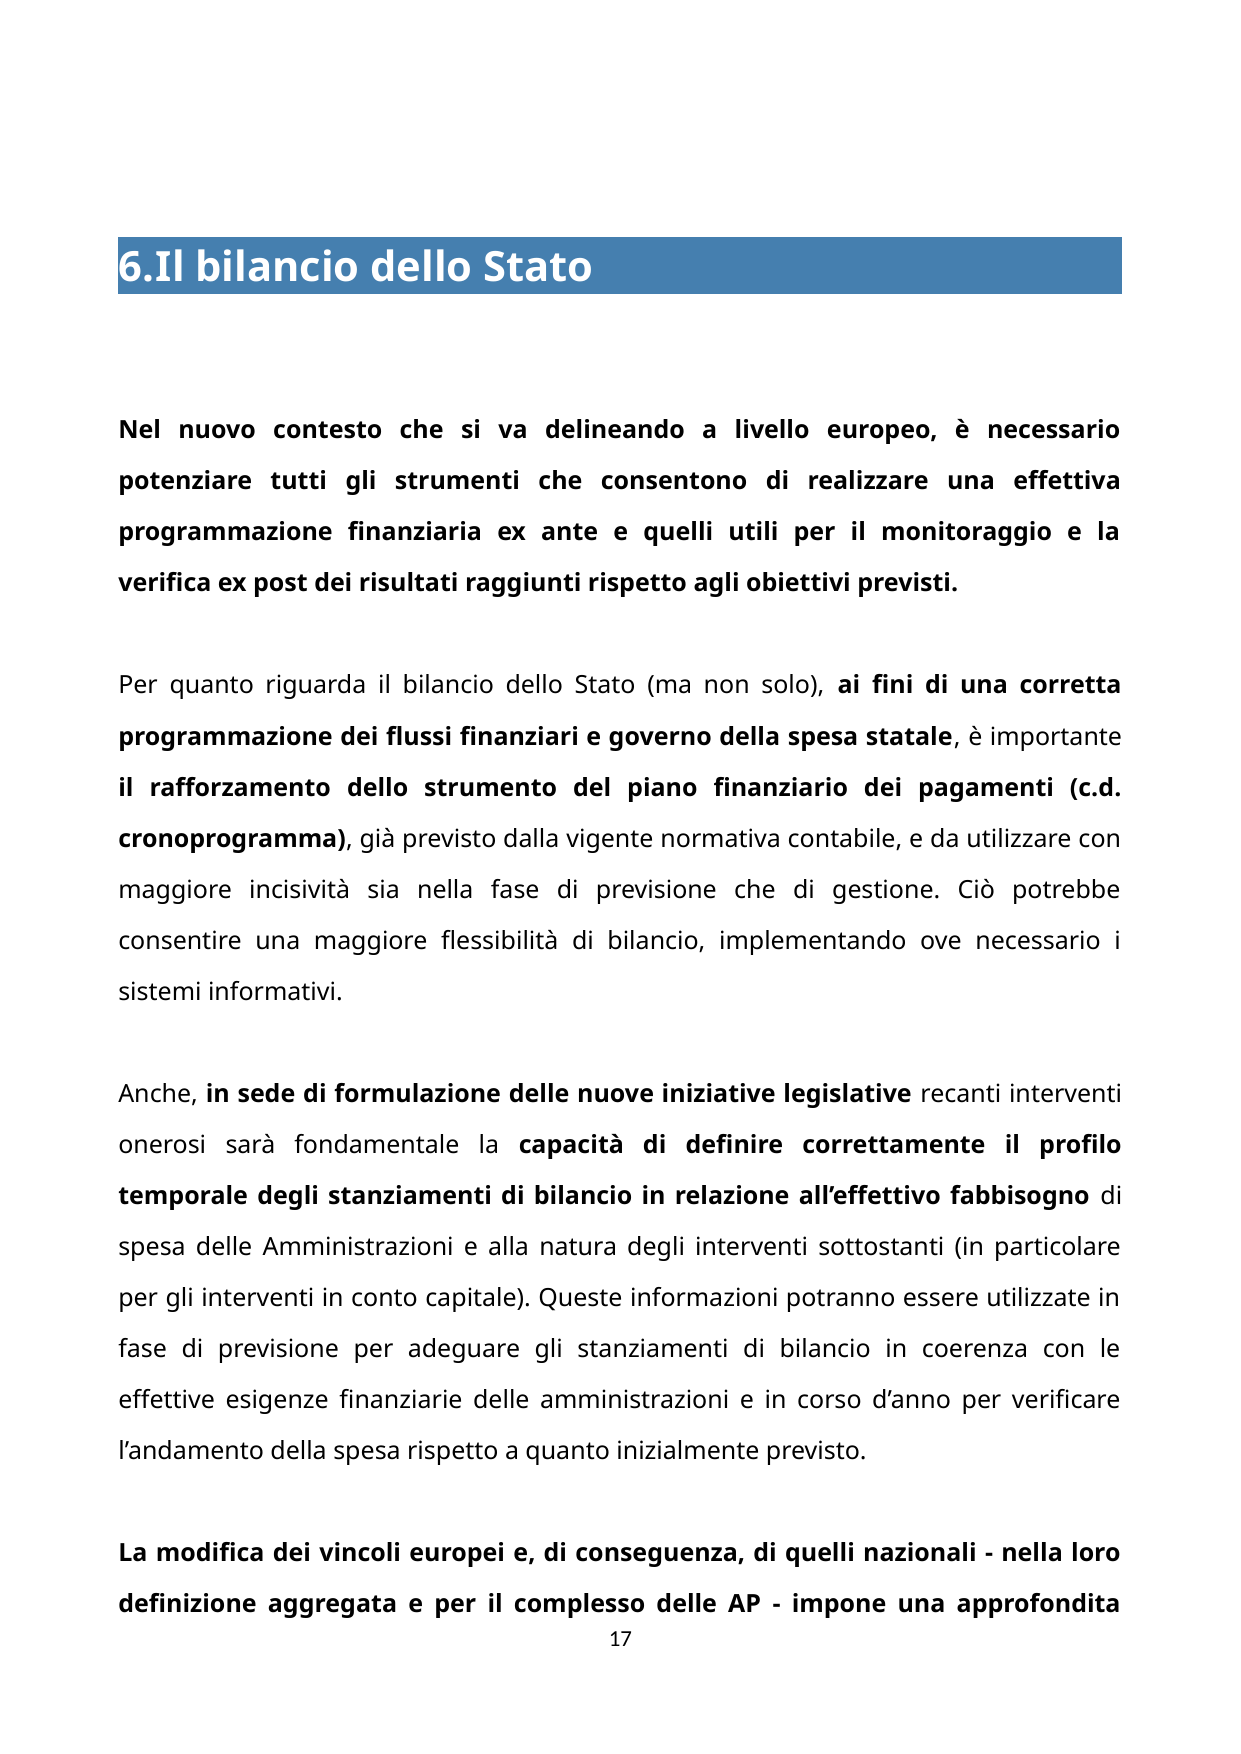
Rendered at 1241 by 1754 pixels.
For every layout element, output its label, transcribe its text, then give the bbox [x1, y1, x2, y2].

subtitle Il bilancio dello Stato [118, 237, 1122, 294]
list Per quanto riguarda il bilancio dello Stato (ma non solo), ai fini di una corretta programmazione dei flussi finanziari e governo della spesa statale, è importante il rafforzamento dello strumento del piano finanziario dei pagamenti (c.d. cronoprogramma), già previsto dalla vigente normativa contabile, e da utilizzare con maggiore incisività sia nella fase di previsione che di gestione. Ciò potrebbe consentire una maggiore flessibilità di bilancio, implementando ove necessario i sistemi informativi. [118, 667, 1122, 1007]
list Anche, in sede di formulazione delle nuove iniziative legislative recanti interventi onerosi sarà fondamentale la capacità di definire correttamente il profilo temporale degli stanziamenti di bilancio in relazione all’effettivo fabbisogno di spesa delle Amministrazioni e alla natura degli interventi sottostanti (in particolare per gli interventi in conto capitale). Queste informazioni potranno essere utilizzate in fase di previsione per adeguare gli stanziamenti di bilancio in coerenza con le effettive esigenze finanziarie delle amministrazioni e in corso d’anno per verificare l’andamento della spesa rispetto a quanto inizialmente previsto. [118, 1075, 1122, 1467]
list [118, 1535, 1122, 1620]
list Nel nuovo contesto che si va delineando a livello europeo, è necessario potenziare tutti gli strumenti che consentono di realizzare una effettiva programmazione finanziaria ex ante e quelli utili per il monitoraggio e la verifica ex post dei risultati raggiunti rispetto agli obiettivi previsti. [118, 412, 1122, 599]
